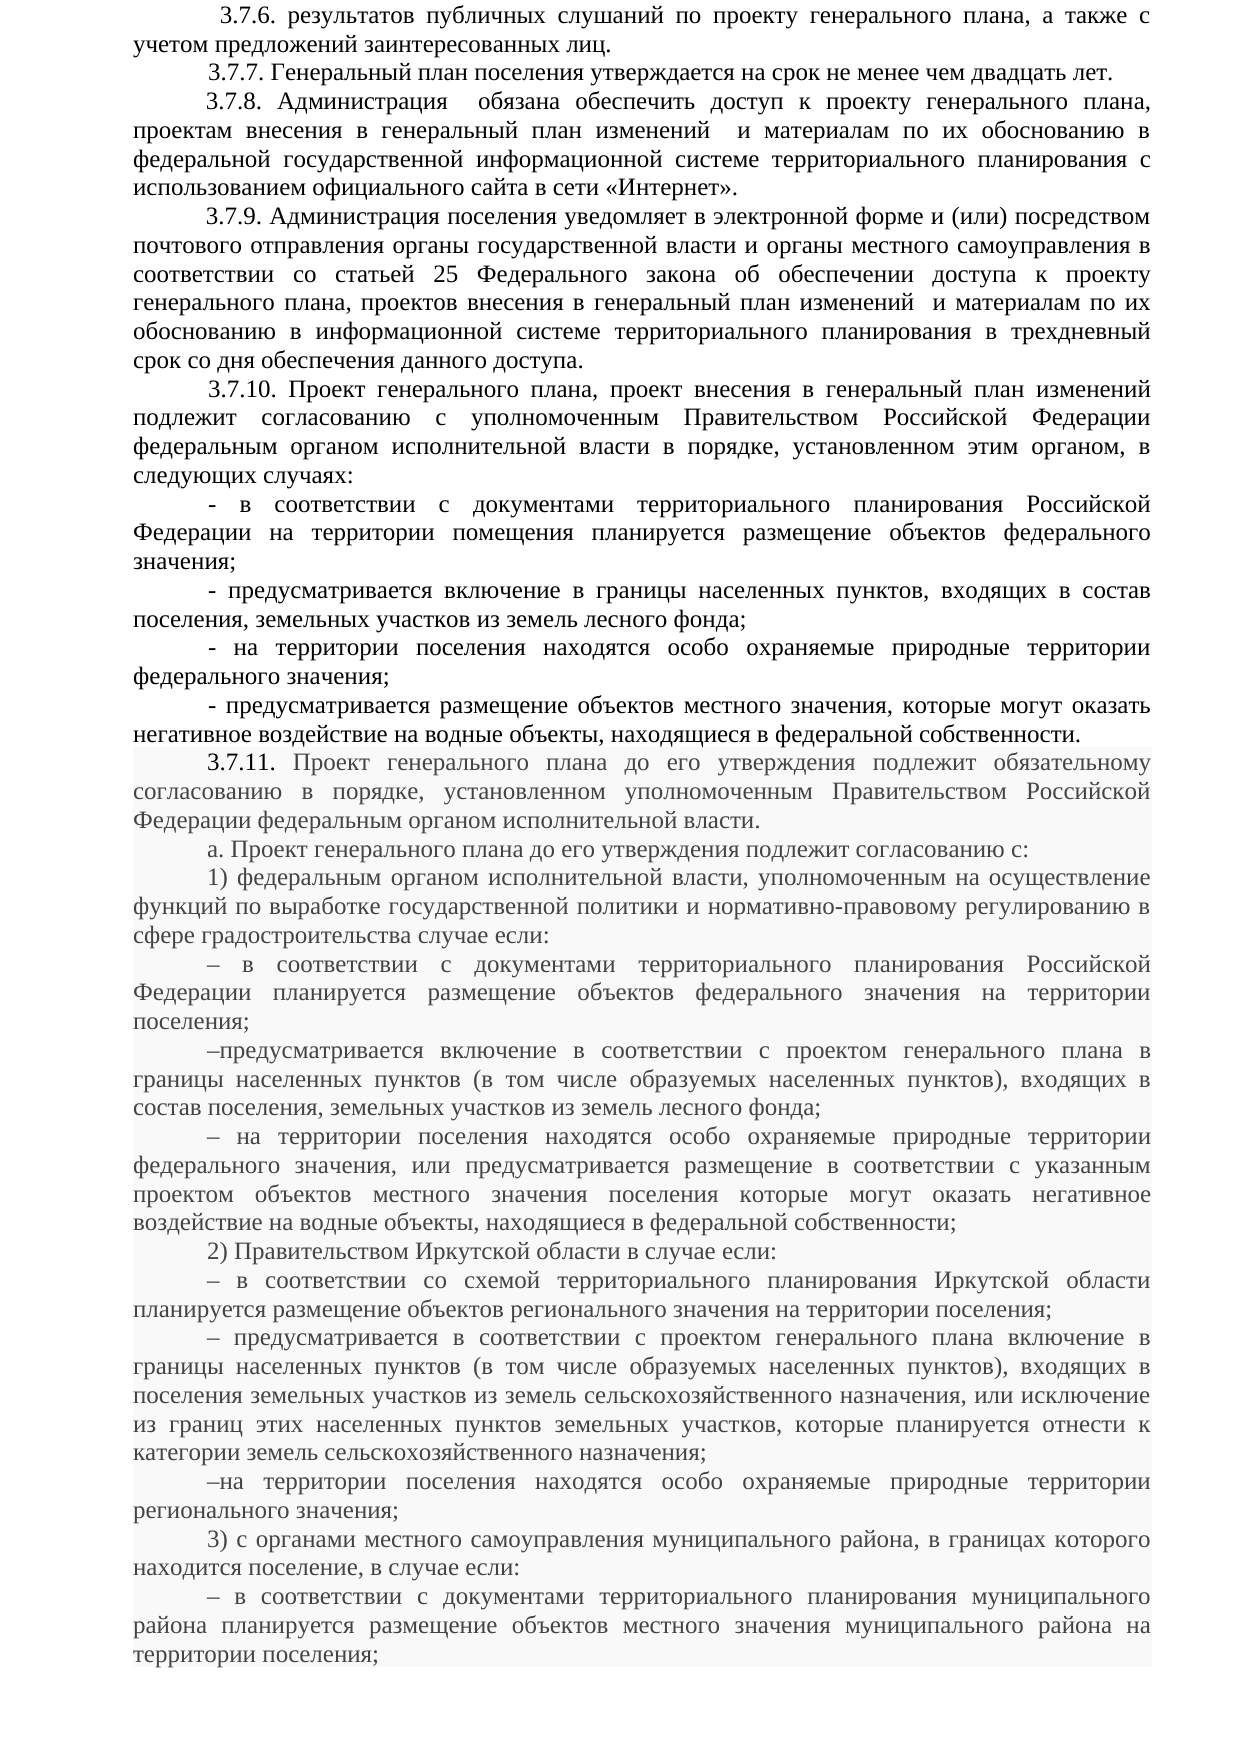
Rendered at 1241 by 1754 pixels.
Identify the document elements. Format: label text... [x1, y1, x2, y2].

text - в соответствии с документами территориального планирования Российской Федерации на территории помещения планируется размещение объектов федерального значения; [133, 489, 1152, 575]
text 3.7.11. Проект генерального плана до его утверждения подлежит обязательному согласованию в порядке, установленном уполномоченным Правительством Российской Федерации федеральным органом исполнительной власти. [133, 747, 1152, 834]
text - на территории поселения находятся особо охраняемые природные территории федерального значения; [133, 632, 1152, 690]
text - предусматривается включение в границы населенных пунктов, входящих в состав поселения, земельных участков из земель лесного фонда; [133, 575, 1152, 632]
text – в соответствии с документами территориального планирования Российской Федерации планируется размещение объектов федерального значения на территории поселения; [133, 949, 1152, 1035]
text 3.7.10. Проект генерального плана, проект внесения в генеральный план изменений подлежит согласованию с уполномоченным Правительством Российской Федерации федеральным органом исполнительной власти в порядке, установленном этим органом, в следующих случаях: [133, 374, 1152, 489]
text – в соответствии со схемой территориального планирования Иркутской области планируется размещение объектов регионального значения на территории поселения; [133, 1265, 1152, 1322]
text 3.7.8. Администрация обязана обеспечить доступ к проекту генерального плана, проектам внесения в генеральный план изменений и материалам по их обоснованию в федеральной государственной информационной системе территориального планирования с использованием официального сайта в сети «Интернет». [133, 86, 1152, 201]
text 2) Правительством Иркутской области в случае если: [133, 1236, 1152, 1265]
text 3) с органами местного самоуправления муниципального района, в границах которого находится поселение, в случае если: [133, 1524, 1152, 1581]
text – на территории поселения находятся особо охраняемые природные территории федерального значения, или предусматривается размещение в соответствии с указанным проектом объектов местного значения поселения которые могут оказать негативное воздействие на водные объекты, находящиеся в федеральной собственности; [133, 1121, 1152, 1236]
text - предусматривается размещение объектов местного значения, которые могут оказать негативное воздействие на водные объекты, находящиеся в федеральной собственности. [133, 690, 1152, 747]
text 3.7.7. Генеральный план поселения утверждается на срок не менее чем двадцать лет. [133, 57, 1152, 86]
text –предусматривается включение в соответствии с проектом генерального плана в границы населенных пунктов (в том числе образуемых населенных пунктов), входящих в состав поселения, земельных участков из земель лесного фонда; [133, 1035, 1152, 1121]
text –на территории поселения находятся особо охраняемые природные территории регионального значения; [133, 1466, 1152, 1524]
text – в соответствии с документами территориального планирования муниципального района планируется размещение объектов местного значения муниципального района на территории поселения; [133, 1581, 1152, 1667]
text 3.7.9. Администрация поселения уведомляет в электронной форме и (или) посредством почтового отправления органы государственной власти и органы местного самоуправления в соответствии со статьей 25 Федерального закона об обеспечении доступа к проекту генерального плана, проектов внесения в генеральный план изменений и материалам по их обоснованию в информационной системе территориального планирования в трехдневный срок со дня обеспечения данного доступа. [133, 201, 1152, 374]
text – предусматривается в соответствии с проектом генерального плана включение в границы населенных пунктов (в том числе образуемых населенных пунктов), входящих в поселения земельных участков из земель сельскохозяйственного назначения, или исключение из границ этих населенных пунктов земельных участков, которые планируется отнести к категории земель сельскохозяйственного назначения; [133, 1322, 1152, 1466]
text а. Проект генерального плана до его утверждения подлежит согласованию с: [133, 834, 1152, 862]
text 3.7.6. результатов публичных слушаний по проекту генерального плана, а также с учетом предложений заинтересованных лиц. [133, 0, 1152, 57]
text 1) федеральным органом исполнительной власти, уполномоченным на осуществление функций по выработке государственной политики и нормативно-правовому регулированию в сфере градостроительства случае если: [133, 862, 1152, 949]
